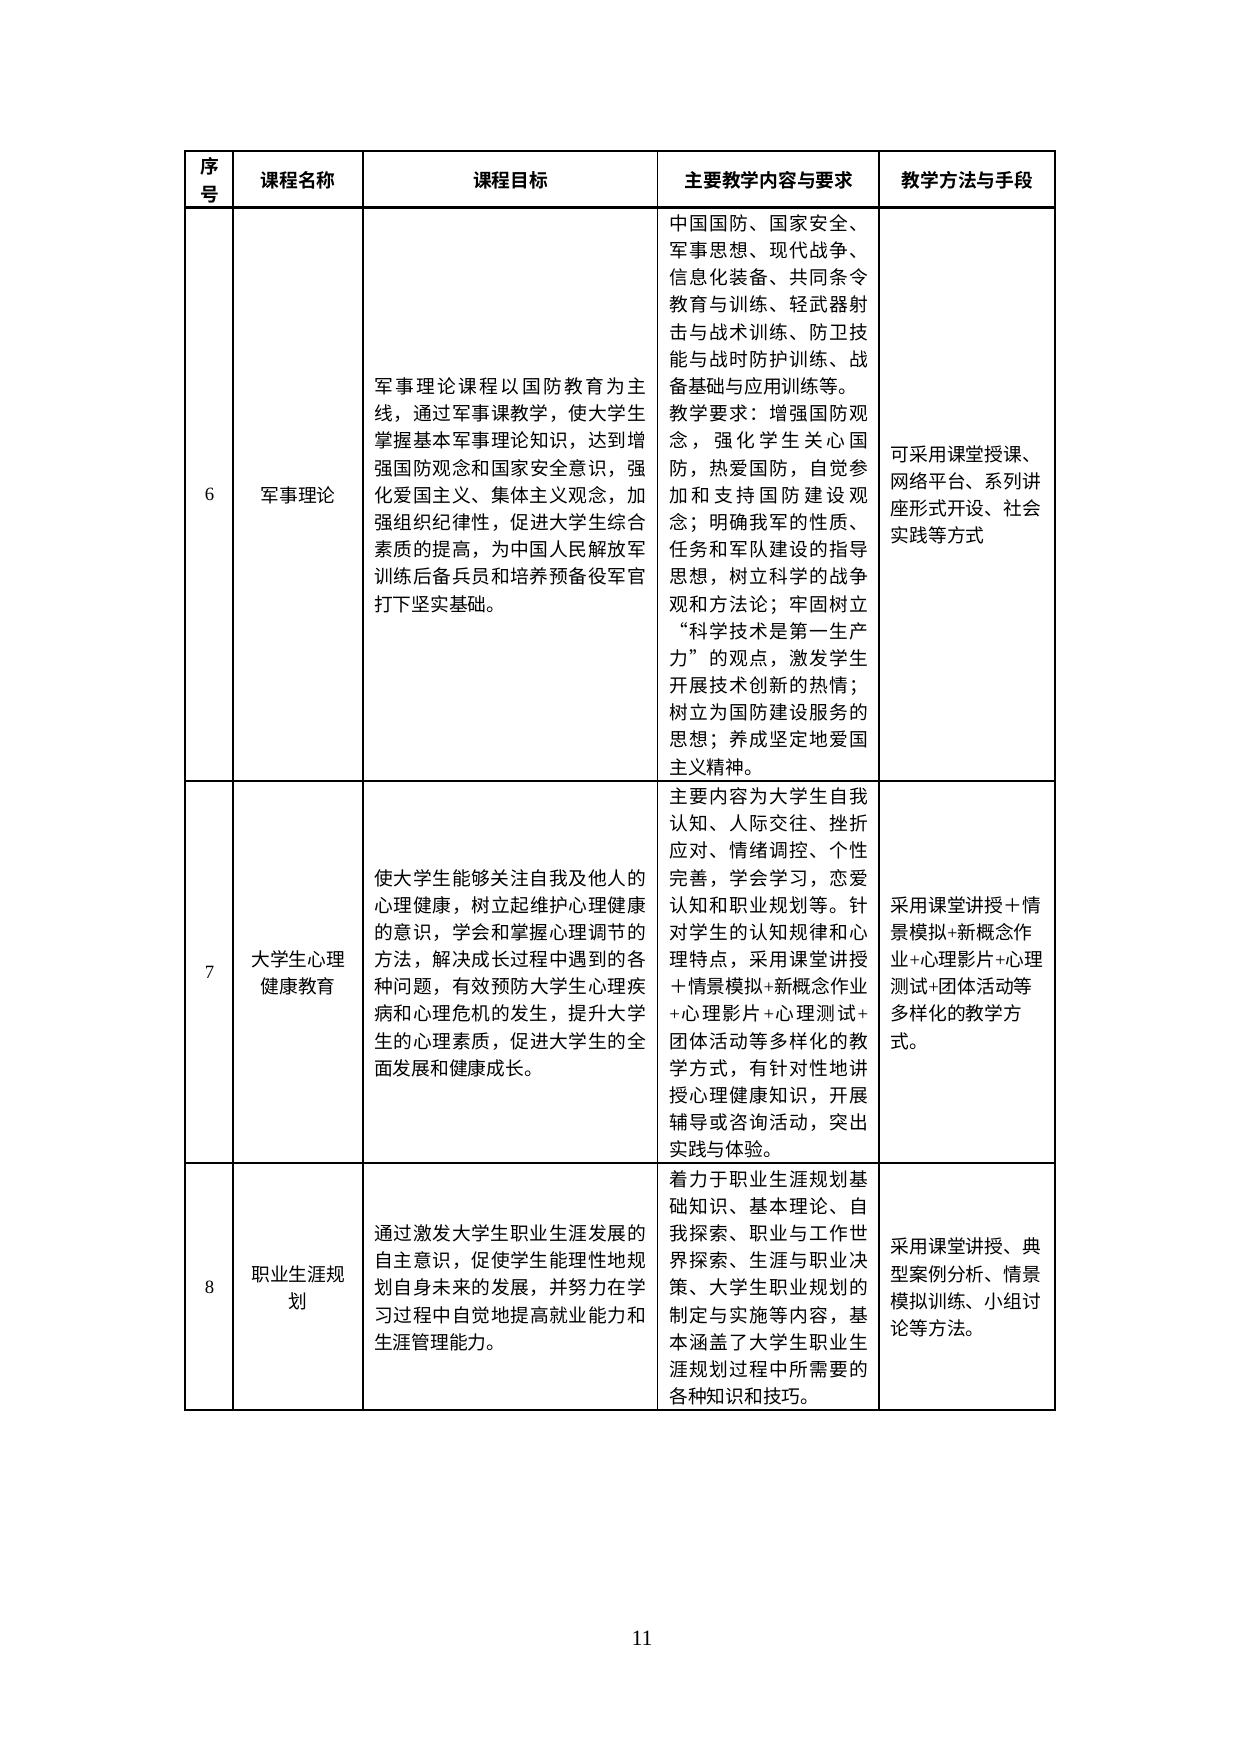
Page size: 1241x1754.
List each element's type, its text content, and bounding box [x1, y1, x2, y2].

table_cell 着力于职业生涯规划基础知识、基本理论、自我探索、职业与工作世界探索、生涯与职业决策、大学生职业规划的制定与实施等内容，基本涵盖了大学生职业生涯规划过程中所需要的各种知识和技巧。 [658, 1164, 878, 1409]
table_cell 军事理论 [234, 209, 362, 779]
table_cell 大学生心理健康教育 [234, 782, 362, 1162]
table_cell 通过激发大学生职业生涯发展的自主意识，促使学生能理性地规划自身未来的发展，并努力在学习过程中自觉地提高就业能力和生涯管理能力。 [364, 1164, 657, 1409]
table_cell 6 [186, 209, 232, 779]
table_header 主要教学内容与要求 [658, 152, 878, 206]
table_cell 职业生涯规划 [234, 1164, 362, 1409]
table_cell 军事理论课程以国防教育为主线，通过军事课教学，使大学生掌握基本军事理论知识，达到增强国防观念和国家安全意识，强化爱国主义、集体主义观念，加强组织纪律性，促进大学生综合素质的提高，为中国人民解放军训练后备兵员和培养预备役军官打下坚实基础。 [364, 209, 657, 779]
table_cell 8 [186, 1164, 232, 1409]
table_header 教学方法与手段 [880, 152, 1054, 206]
table_cell 采用课堂讲授、典型案例分析、情景模拟训练、小组讨论等方法。 [880, 1164, 1054, 1409]
table_header 序号 [186, 152, 232, 206]
table_cell 可采用课堂授课、网络平台、系列讲座形式开设、社会实践等方式 [880, 209, 1054, 779]
table_header 课程名称 [234, 152, 362, 206]
table_cell 中国国防、国家安全、军事思想、现代战争、信息化装备、共同条令教育与训练、轻武器射击与战术训练、防卫技能与战时防护训练、战备基础与应用训练等。 教学要求：增强国防观念，强化学生关心国防，热爱国防，自觉参加和支持国防建设观念；明确我军的性质、任务和军队建设的指导思想，树立科学的战争观和方法论；牢固树立“科学技术是第一生产力”的观点，激发学生开展技术创新的热情；树立为国防建设服务的思想；养成坚定地爱国主义精神。 [658, 209, 878, 779]
table_header 课程目标 [364, 152, 657, 206]
table_cell 使大学生能够关注自我及他人的心理健康，树立起维护心理健康的意识，学会和掌握心理调节的方法，解决成长过程中遇到的各种问题，有效预防大学生心理疾病和心理危机的发生，提升大学生的心理素质，促进大学生的全面发展和健康成长。 [364, 782, 657, 1162]
table_cell 采用课堂讲授＋情景模拟+新概念作业+心理影片+心理测试+团体活动等多样化的教学方式。 [880, 782, 1054, 1162]
table_cell 7 [186, 782, 232, 1162]
table_cell 主要内容为大学生自我认知、人际交往、挫折应对、情绪调控、个性完善，学会学习，恋爱认知和职业规划等。针对学生的认知规律和心理特点，采用课堂讲授＋情景模拟+新概念作业+心理影片+心理测试+团体活动等多样化的教学方式，有针对性地讲授心理健康知识，开展辅导或咨询活动，突出实践与体验。 [658, 782, 878, 1162]
